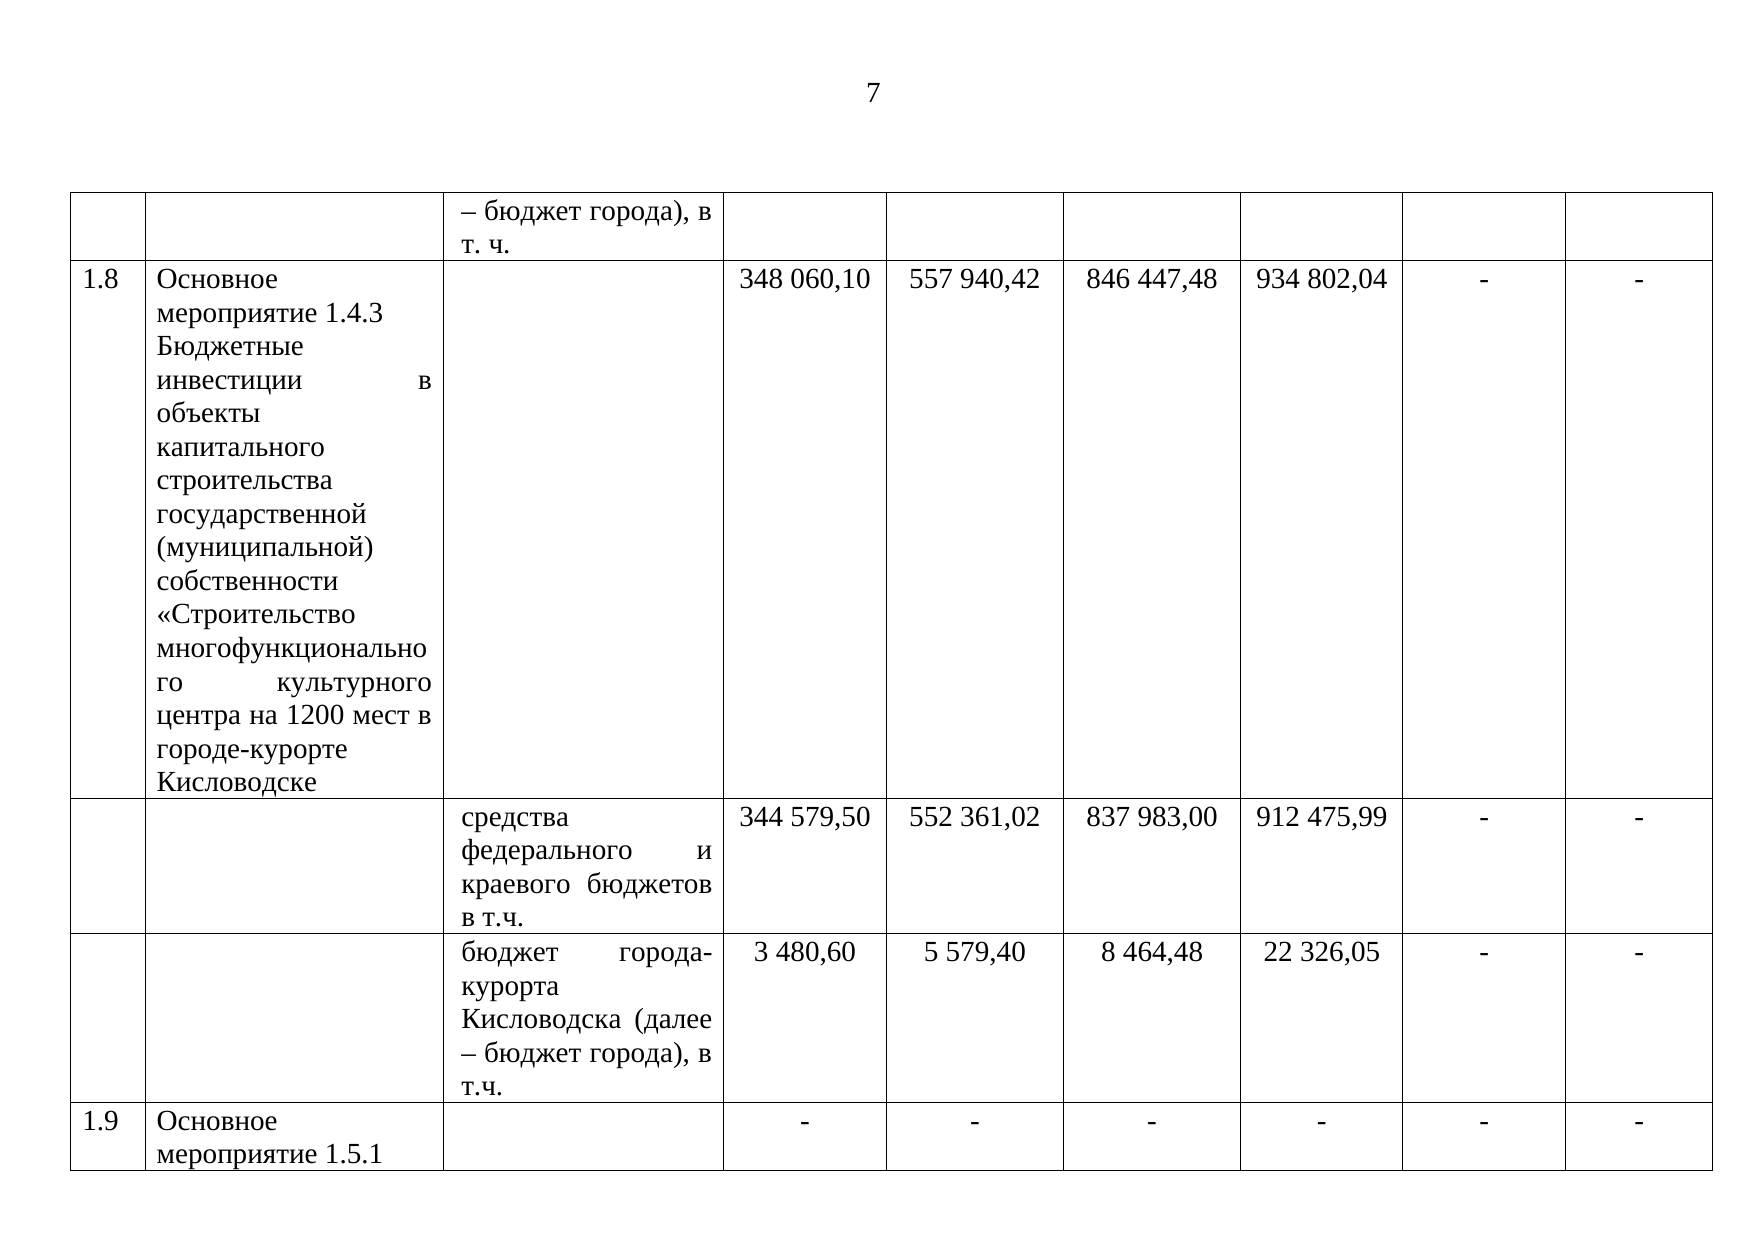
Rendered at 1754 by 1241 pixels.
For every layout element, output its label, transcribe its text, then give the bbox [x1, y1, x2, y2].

table_cell - [1241, 1103, 1402, 1170]
table_cell 5 579,40 [887, 934, 1063, 1102]
table_cell 934 802,04 [1241, 261, 1402, 798]
table_cell [444, 1103, 723, 1170]
table_cell 1.9 [71, 1103, 145, 1170]
table_cell 557 940,42 [887, 261, 1063, 798]
table_cell - [1403, 193, 1565, 260]
table_cell - [1064, 1103, 1240, 1170]
table_cell - [1403, 934, 1565, 1102]
table_cell - [1064, 193, 1240, 260]
table_cell [146, 193, 443, 260]
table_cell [146, 1103, 443, 1170]
table_cell [71, 193, 145, 260]
table_cell 552 361,02 [887, 799, 1063, 933]
table_cell 348 060,10 [724, 261, 886, 798]
table_cell [71, 934, 145, 1102]
table_cell [444, 261, 723, 798]
table_cell 8 464,48 [1064, 934, 1240, 1102]
table_cell 837 983,00 [1064, 799, 1240, 933]
table_cell Основное мероприятие 1.4.3 Бюджетные инвестиции в объекты капитального строительства государственной (муниципальной) собственности «Строительство многофункционального культурного центра на 1200 мест в городе-курорте Кисловодске [146, 261, 443, 798]
table_cell [71, 799, 145, 933]
table_cell - [1403, 261, 1565, 798]
table_cell - [1241, 193, 1402, 260]
table_cell - [1566, 193, 1712, 260]
table_cell 912 475,99 [1241, 799, 1402, 933]
table_cell [146, 934, 443, 1102]
table_cell - [1403, 1103, 1565, 1170]
table_cell - [887, 193, 1063, 260]
table_cell - [1566, 934, 1712, 1102]
table_cell 1.8 [71, 261, 145, 798]
table_cell - [724, 1103, 886, 1170]
table_cell бюджет города-курорта Кисловодска (далее – бюджет города), в т.ч. [444, 934, 723, 1102]
table_cell средства федерального и краевого бюджетов в т.ч. [444, 799, 723, 933]
table_cell - [724, 193, 886, 260]
table_cell - [1566, 1103, 1712, 1170]
table_cell 3 480,60 [724, 934, 886, 1102]
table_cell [444, 193, 723, 260]
table_cell [146, 799, 443, 933]
table_cell - [887, 1103, 1063, 1170]
table_cell - [1566, 799, 1712, 933]
table_cell 22 326,05 [1241, 934, 1402, 1102]
table_cell - [1403, 799, 1565, 933]
table_cell 846 447,48 [1064, 261, 1240, 798]
table_cell - [1566, 261, 1712, 798]
table_cell 344 579,50 [724, 799, 886, 933]
